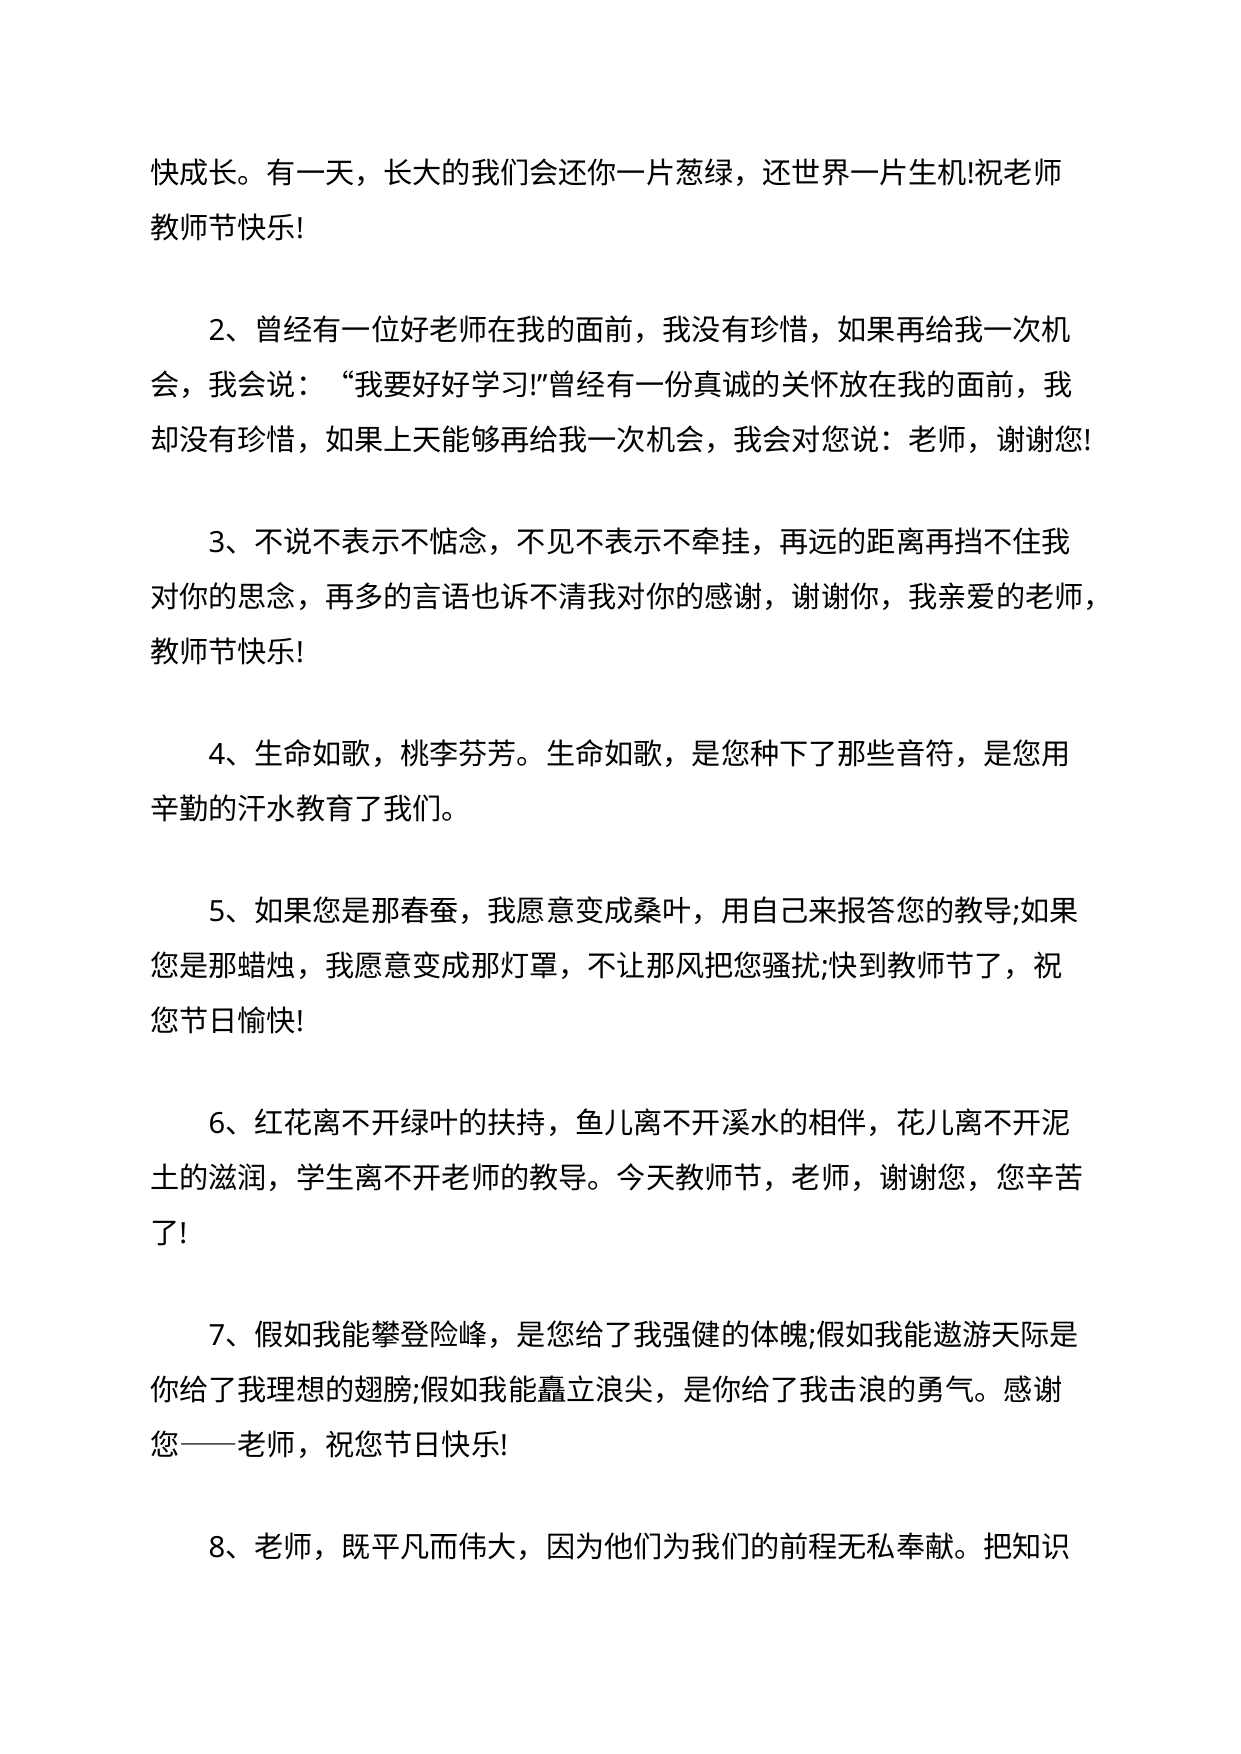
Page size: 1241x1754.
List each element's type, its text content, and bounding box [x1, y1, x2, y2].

text 3、不说不表示不惦念，不见不表示不牵挂，再远的距离再挡不住我对你的思念，再多的言语也诉不清我对你的感谢，谢谢你，我亲爱的老师，教师节快乐! [150, 519, 1090, 671]
text 5、如果您是那春蚕，我愿意变成桑叶，用自己来报答您的教导;如果您是那蜡烛，我愿意变成那灯罩，不让那风把您骚扰;快到教师节了，祝您节日愉快! [150, 888, 1090, 1040]
text 6、红花离不开绿叶的扶持，鱼儿离不开溪水的相伴，花儿离不开泥土的滋润，学生离不开老师的教导。今天教师节，老师，谢谢您，您辛苦了! [150, 1099, 1090, 1252]
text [150, 1523, 1090, 1566]
text 4、生命如歌，桃李芬芳。生命如歌，是您种下了那些音符，是您用辛勤的汗水教育了我们。 [150, 731, 1090, 828]
text 2、曾经有一位好老师在我的面前，我没有珍惜，如果再给我一次机会，我会说：“我要好好学习!”曾经有一份真诚的关怀放在我的面前，我却没有珍惜，如果上天能够再给我一次机会，我会对您说：老师，谢谢您! [150, 307, 1090, 459]
text 7、假如我能攀登险峰，是您给了我强健的体魄;假如我能遨游天际是你给了我理想的翅膀;假如我能矗立浪尖，是你给了我击浪的勇气。感谢您——老师，祝您节日快乐! [150, 1311, 1090, 1464]
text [150, 150, 1090, 247]
